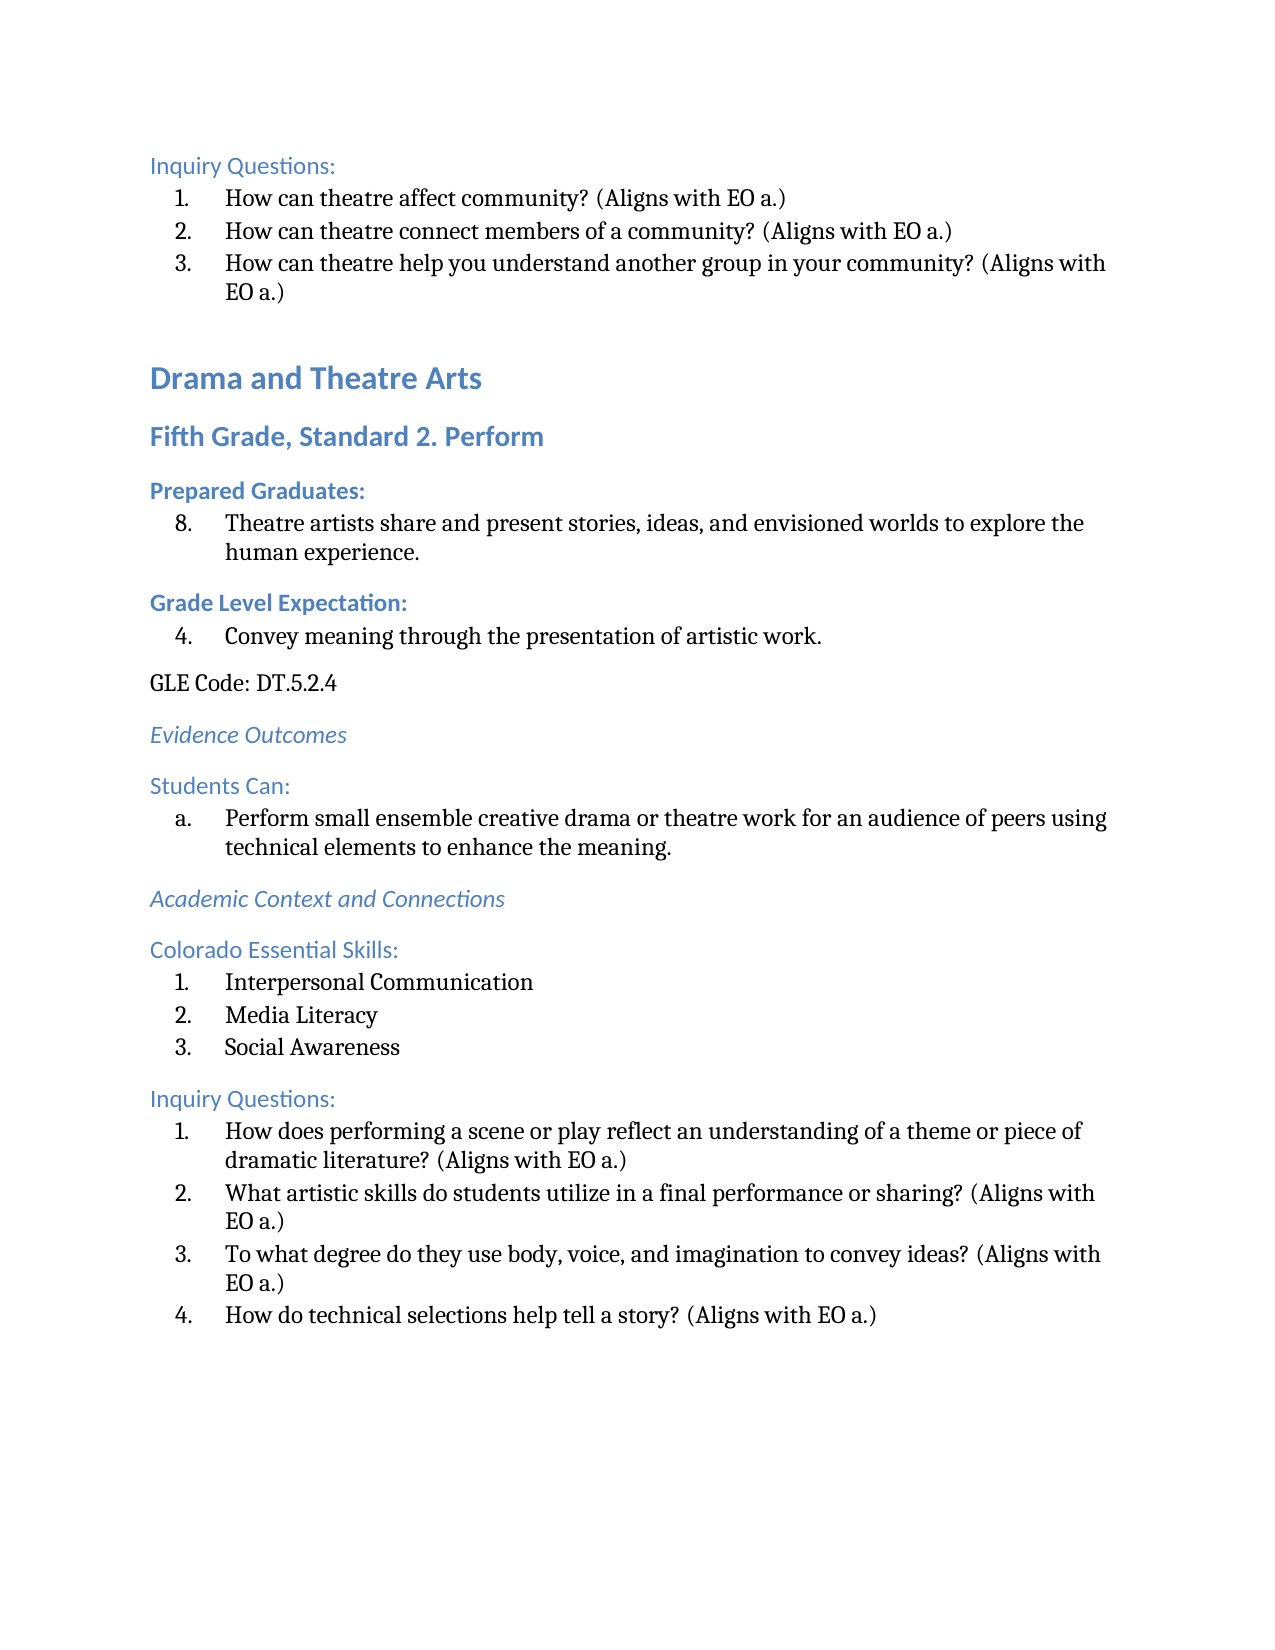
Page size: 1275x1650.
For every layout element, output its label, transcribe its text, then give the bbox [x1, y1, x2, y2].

subtitle Evidence Outcomes [150, 719, 1125, 749]
text GLE Code: DT.5.2.4 [150, 669, 1125, 698]
subtitle Inquiry Questions: [150, 1083, 1125, 1113]
subtitle Colorado Essential Skills: [150, 934, 1125, 964]
list How can theatre help you understand another group in your community? (Aligns with EO a.) [175, 249, 1125, 307]
list How can theatre affect community? (Aligns with EO a.) [175, 184, 1125, 213]
list What artistic skills do students utilize in a final performance or sharing? (Aligns with EO a.) [175, 1178, 1125, 1236]
list Interpersonal Communication [175, 968, 1125, 997]
list To what degree do they use body, voice, and imagination to convey ideas? (Aligns with EO a.) [175, 1240, 1125, 1297]
list How do technical selections help tell a story? (Aligns with EO a.) [175, 1301, 1125, 1330]
list Perform small ensemble creative drama or theatre work for an audience of peers using technical elements to enhance the meaning. [175, 804, 1125, 862]
subtitle Prepared Graduates: [150, 475, 1125, 505]
list Social Awareness [175, 1033, 1125, 1062]
subtitle Academic Context and Connections [150, 883, 1125, 913]
subtitle Drama and Theatre Arts [150, 357, 1125, 397]
list How does performing a scene or play reflect an understanding of a theme or piece of dramatic literature? (Aligns with EO a.) [175, 1117, 1125, 1175]
list Theatre artists share and present stories, ideas, and envisioned worlds to explore the human experience. [175, 509, 1125, 567]
subtitle Inquiry Questions: [150, 150, 1125, 181]
list Convey meaning through the presentation of artistic work. [175, 622, 1125, 650]
list How can theatre connect members of a community? (Aligns with EO a.) [175, 217, 1125, 246]
list Media Literacy [175, 1001, 1125, 1029]
subtitle Fifth Grade, Standard 2. Perform [150, 418, 1125, 454]
subtitle Students Can: [150, 770, 1125, 801]
subtitle Grade Level Expectation: [150, 587, 1125, 618]
